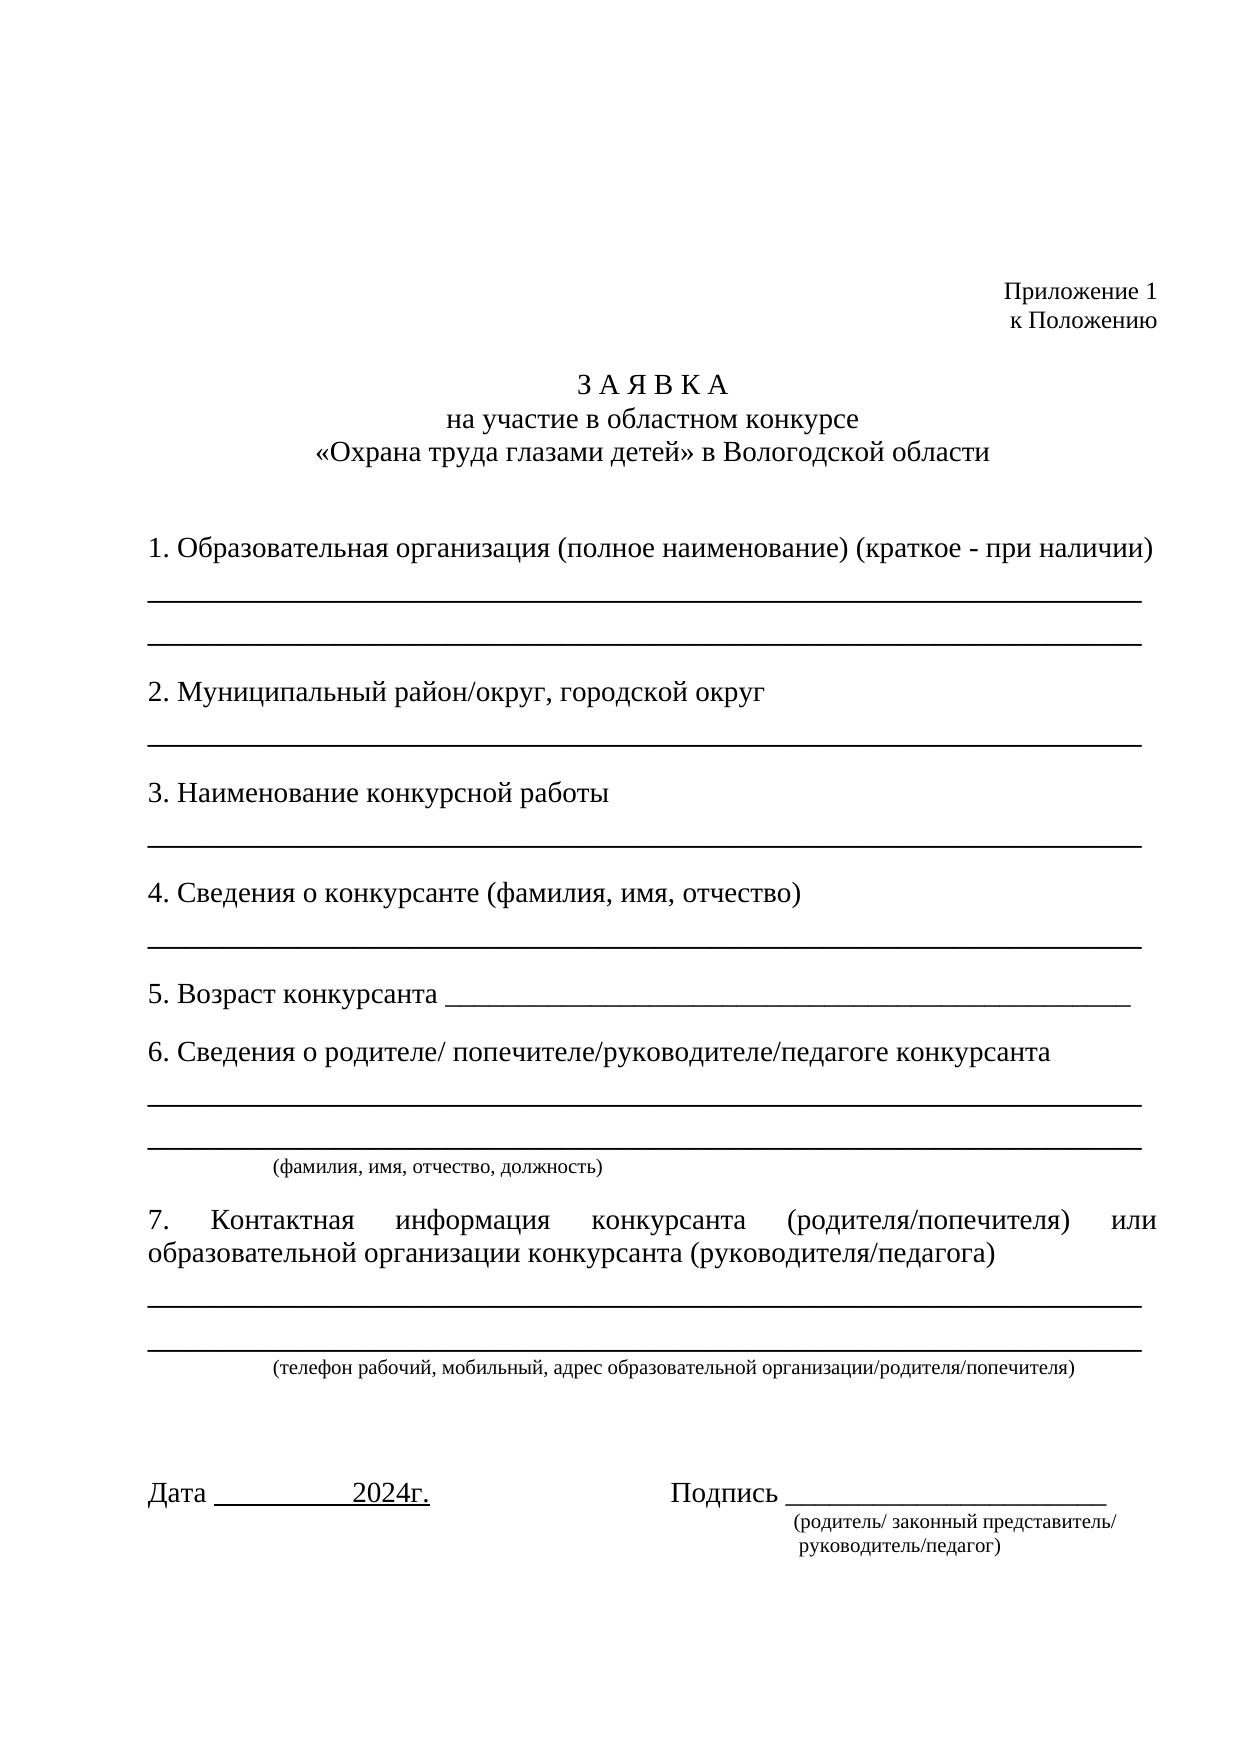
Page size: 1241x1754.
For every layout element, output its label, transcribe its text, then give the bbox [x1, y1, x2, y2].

text Приложение 1 [148, 276, 1157, 305]
text руководитель/педагог) [148, 1533, 1157, 1557]
text (фамилия, имя, отчество, должность) [148, 1154, 1157, 1178]
text 4. Сведения о конкурсанте (фамилия, имя, отчество) [148, 876, 1157, 909]
text 6. Сведения о родителе/ попечителе/руководителе/педагоге конкурсанта [148, 1034, 1157, 1067]
text 2. Муниципальный район/округ, городской округ [148, 674, 1157, 708]
text 7. Контактная информация конкурсанта (родителя/попечителя) или образовательной организации конкурсанта (руководителя/педагога) [148, 1202, 1157, 1269]
text __________________________________________________________________________________________________________ [148, 564, 1157, 650]
text (родитель/ законный представитель/ [148, 1508, 1157, 1533]
text _____________________________________________________ [148, 808, 1157, 851]
text 1. Образовательная организация (полное наименование) (краткое - при наличии) [148, 530, 1157, 564]
text «Охрана труда глазами детей» в Вологодской области [148, 434, 1157, 468]
text (телефон рабочий, мобильный, адрес образовательной организации/родителя/попечителя) [148, 1355, 1157, 1379]
text к Положению [148, 305, 1157, 334]
text _____________________________________________________ [148, 909, 1157, 952]
text __________________________________________________________________________________________________________ [148, 1067, 1157, 1154]
text З А Я В К А [148, 367, 1157, 401]
text _____________________________________________________ [148, 708, 1157, 751]
text __________________________________________________________________________________________________________ [148, 1269, 1157, 1355]
text Дата 2024г. Подпись ______________________ [148, 1475, 1157, 1508]
text на участие в областном конкурсе [148, 401, 1157, 434]
text 3. Наименование конкурсной работы [148, 775, 1157, 808]
text 5. Возраст конкурсанта _______________________________________________ [148, 976, 1157, 1010]
